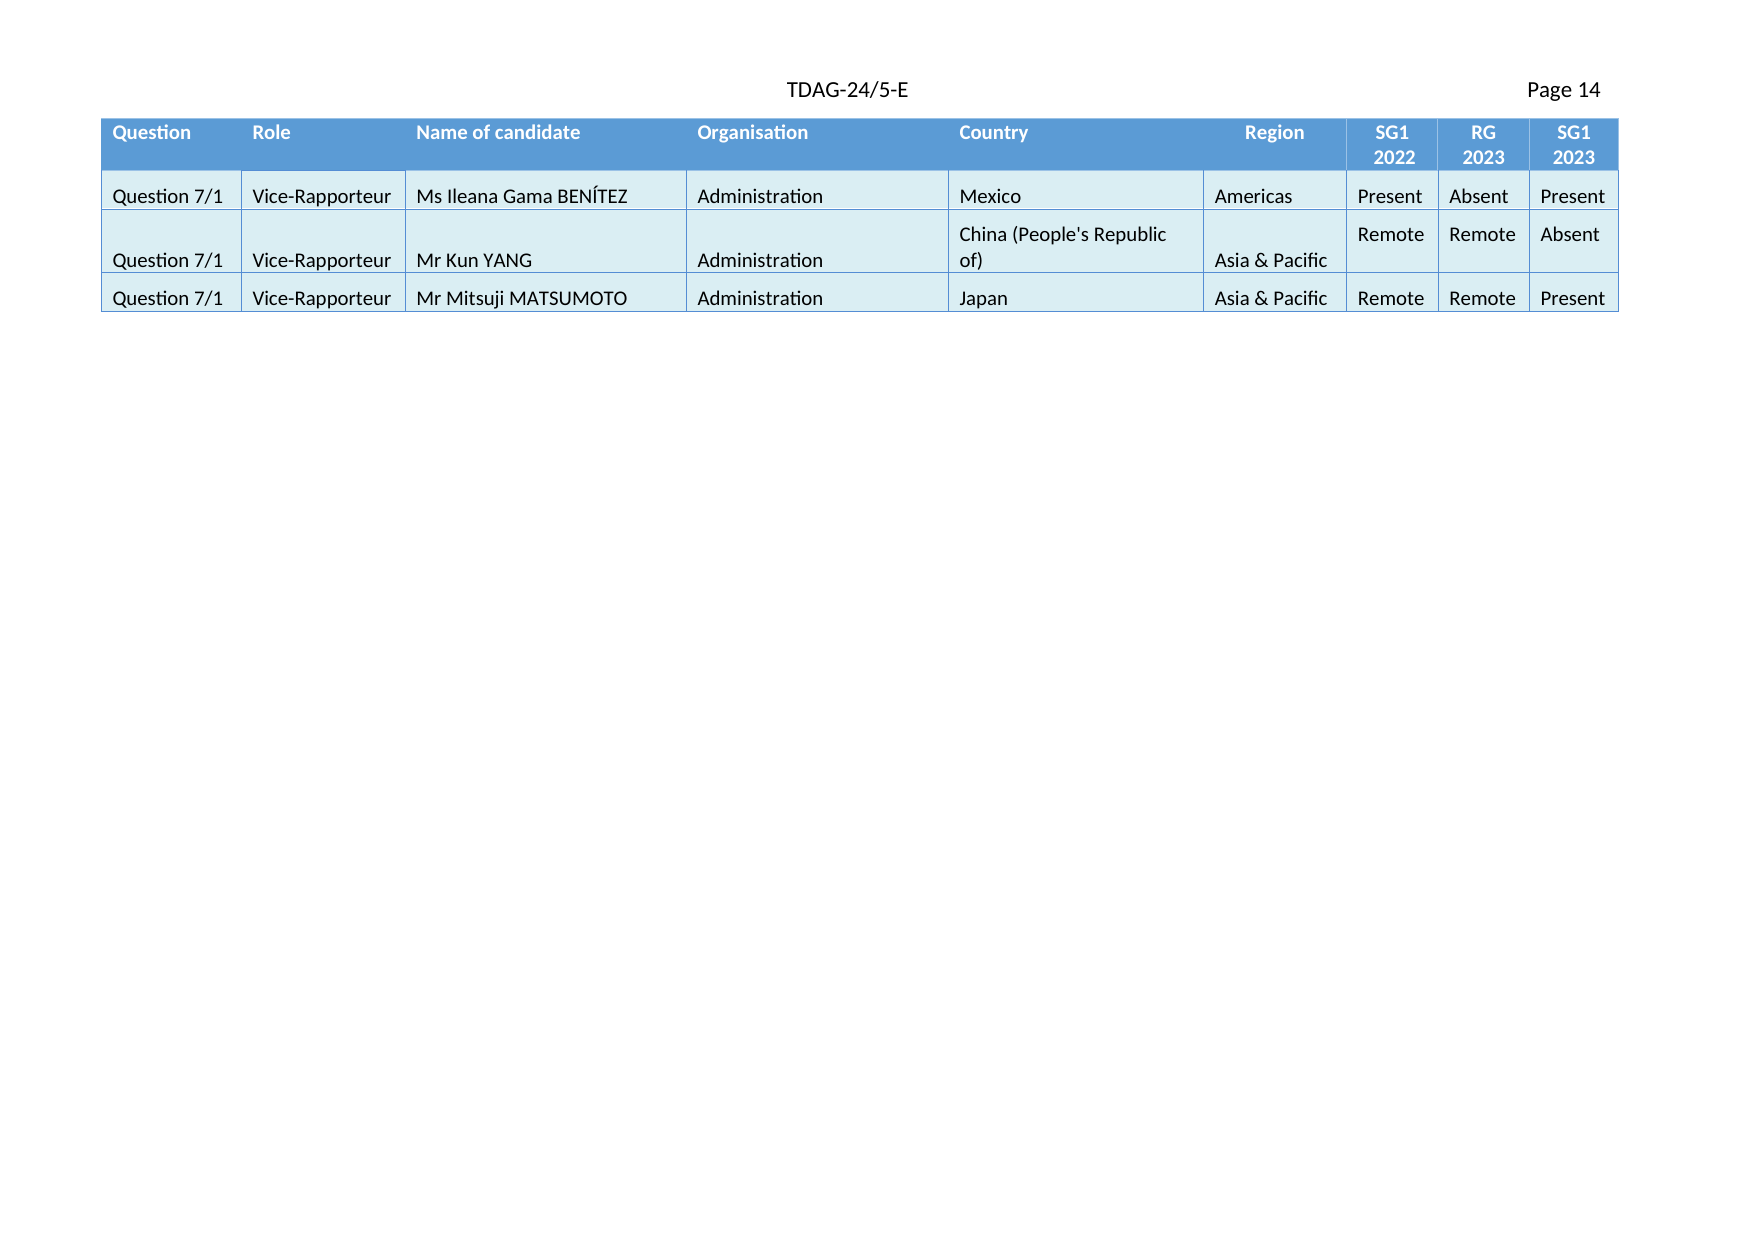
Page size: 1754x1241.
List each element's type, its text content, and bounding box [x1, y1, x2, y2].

table_cell Present [1530, 171, 1618, 208]
table_cell Question 7/1 [102, 171, 241, 208]
table_header Role [241, 119, 405, 170]
table_header Organisation [686, 119, 948, 170]
table_header SG1 2022 [1347, 119, 1437, 170]
table_cell Question 7/1 [102, 210, 241, 272]
table_header Question [101, 119, 241, 170]
table_cell Asia & Pacific [1204, 210, 1346, 272]
table_header SG1 2023 [1530, 119, 1618, 170]
table_header RG 2023 [1438, 119, 1529, 170]
table_cell Mr Mitsuji MATSUMOTO [406, 273, 686, 311]
table_cell Japan [949, 273, 1203, 311]
table_cell Present [1347, 171, 1438, 208]
table_cell Vice-Rapporteur [242, 273, 405, 311]
table_cell Administration [687, 210, 948, 272]
table_header Country [948, 119, 1203, 170]
table_cell Question 7/1 [102, 273, 241, 311]
table_cell Asia & Pacific [1204, 273, 1346, 311]
table_cell Remote [1347, 273, 1438, 311]
table_cell Mexico [949, 171, 1203, 208]
table_cell Absent [1530, 210, 1618, 272]
table_cell Administration [687, 273, 948, 311]
table_cell Present [1530, 273, 1618, 311]
table_cell Ms Ileana Gama BENÍTEZ [406, 171, 686, 208]
table_cell Mr Kun YANG [406, 210, 686, 272]
table_header Name of candidate [405, 119, 686, 170]
table_cell Absent [1439, 171, 1529, 208]
table_cell Americas [1204, 171, 1346, 208]
table_cell China (People's Republic of) [949, 210, 1203, 272]
table_cell Remote [1439, 273, 1529, 311]
table_cell Vice-Rapporteur [242, 210, 405, 272]
table_cell Remote [1347, 210, 1438, 272]
table_cell Vice-Rapporteur [242, 171, 405, 208]
table_header Region [1203, 119, 1346, 170]
table_cell Administration [687, 171, 948, 208]
table_cell Remote [1439, 210, 1529, 272]
